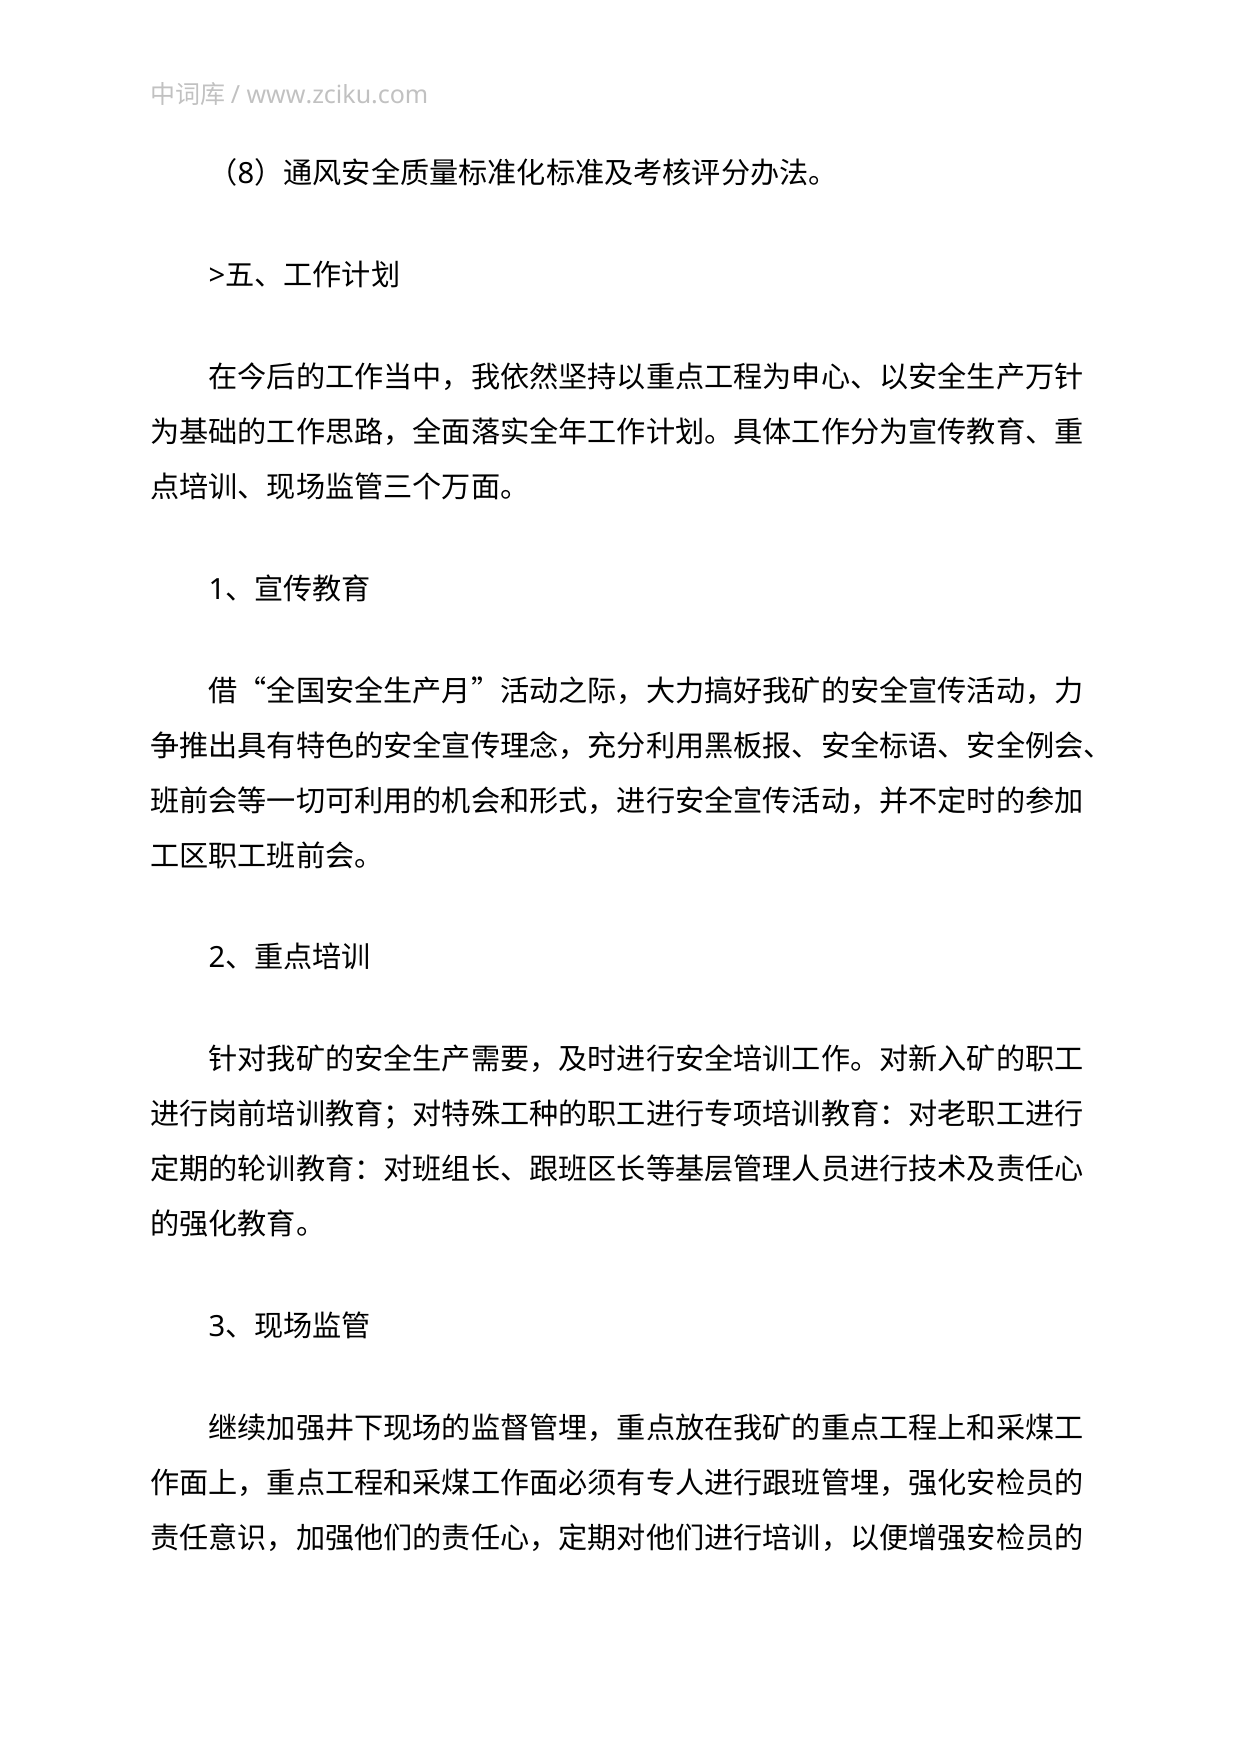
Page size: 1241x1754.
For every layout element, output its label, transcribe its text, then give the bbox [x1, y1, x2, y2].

text >五、工作计划 [150, 252, 1090, 294]
text 1、宣传教育 [150, 566, 1090, 608]
text 针对我矿的安全生产需要，及时进行安全培训工作。对新入矿的职工进行岗前培训教育；对特殊工种的职工进行专项培训教育：对老职工进行定期的轮训教育：对班组长、跟班区长等基层管理人员进行技术及责任心的强化教育。 [150, 1036, 1090, 1243]
text 3、现场监管 [150, 1302, 1090, 1345]
text 在今后的工作当中，我依然坚持以重点工程为申心、以安全生产万针为基础的工作思路，全面落实全年工作计划。具体工作分为宣传教育、重点培训、现场监管三个万面。 [150, 354, 1090, 506]
text 借“全国安全生产月”活动之际，大力搞好我矿的安全宣传活动，力争推出具有特色的安全宣传理念，充分利用黑板报、安全标语、安全例会、班前会等一切可利用的机会和形式，进行安全宣传活动，并不定时的参加工区职工班前会。 [150, 667, 1090, 874]
text （8）通风安全质量标准化标准及考核评分办法。 [150, 150, 1090, 192]
text 2、重点培训 [150, 934, 1090, 976]
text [150, 1404, 1090, 1556]
